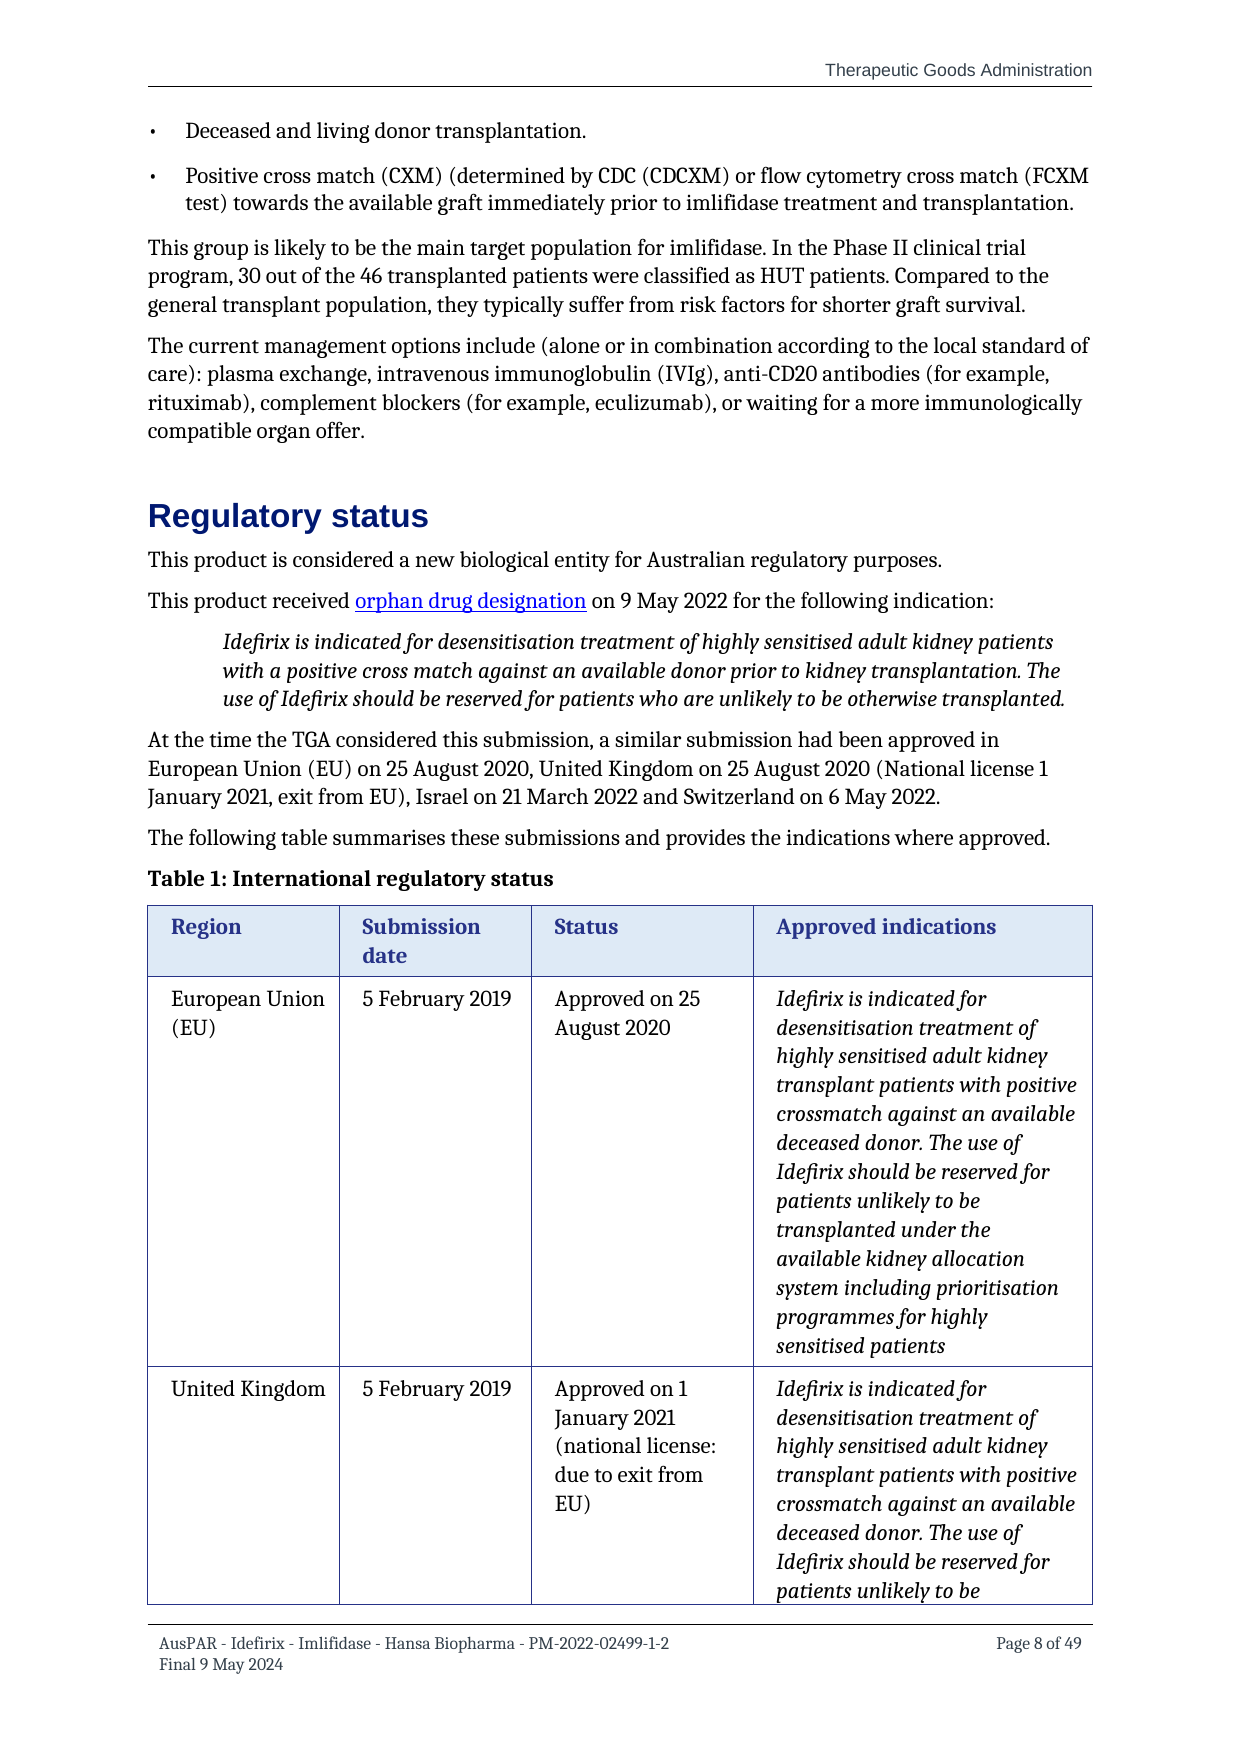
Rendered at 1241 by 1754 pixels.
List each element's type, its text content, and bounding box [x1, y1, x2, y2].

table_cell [754, 1367, 1092, 1604]
table_header Submission date [340, 906, 531, 976]
list Deceased and living donor transplantation. [148, 118, 1092, 144]
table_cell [532, 1367, 753, 1604]
table_header Region [148, 906, 339, 976]
text This product received orphan drug designation on 9 May 2022 for the following indication: [148, 588, 1092, 614]
text This group is likely to be the main target population for imlifidase. In the Phase II clinical trial program, 30 out of the 46 transplanted patients were classified as HUT patients. Compared to the general transplant population, they typically suffer from risk factors for shorter graft survival. [148, 235, 1092, 318]
text At the time the TGA considered this submission, a similar submission had been approved in European Union (EU) on 25 August 2020, United Kingdom on 25 August 2020 (National license 1 January 2021, exit from EU), Israel on 21 March 2022 and Switzerland on 6 May 2022. [148, 727, 1092, 810]
table_header Status [532, 906, 753, 976]
table_cell European Union (EU) [148, 977, 339, 1366]
table_cell 5 February 2019 [340, 1367, 531, 1604]
table_cell 5 February 2019 [340, 977, 531, 1366]
text This product is considered a new biological entity for Australian regulatory purposes. [148, 547, 1092, 573]
text The following table summarises these submissions and provides the indications where approved. [148, 825, 1092, 851]
table_cell United Kingdom [148, 1367, 339, 1604]
text The current management options include (alone or in combination according to the local standard of care): plasma exchange, intravenous immunoglobulin (IVIg), anti-CD20 antibodies (for example, rituximab), complement blockers (for example, eculizumab), or waiting for a more immunologically compatible organ offer. [148, 332, 1092, 444]
list Positive cross match (CXM) (determined by CDC (CDCXM) or flow cytometry cross match (FCXM test) towards the available graft immediately prior to imlifidase treatment and transplantation. [148, 163, 1092, 216]
subtitle Regulatory status [148, 496, 1092, 535]
text Idefirix is indicated for desensitisation treatment of highly sensitised adult kidney patients with a positive cross match against an available donor prior to kidney transplantation. The use of Idefirix should be reserved for patients who are unlikely to be otherwise transplanted. [223, 629, 1092, 712]
table_cell Idefirix is indicated for desensitisation treatment of highly sensitised adult kidney transplant patients with positive crossmatch against an available deceased donor. The use of Idefirix should be reserved for patients unlikely to be transplanted under the available kidney allocation system including prioritisation programmes for highly sensitised patients [754, 977, 1092, 1366]
table_cell Approved on 25 August 2020 [532, 977, 753, 1366]
table_header Approved indications [754, 906, 1092, 976]
